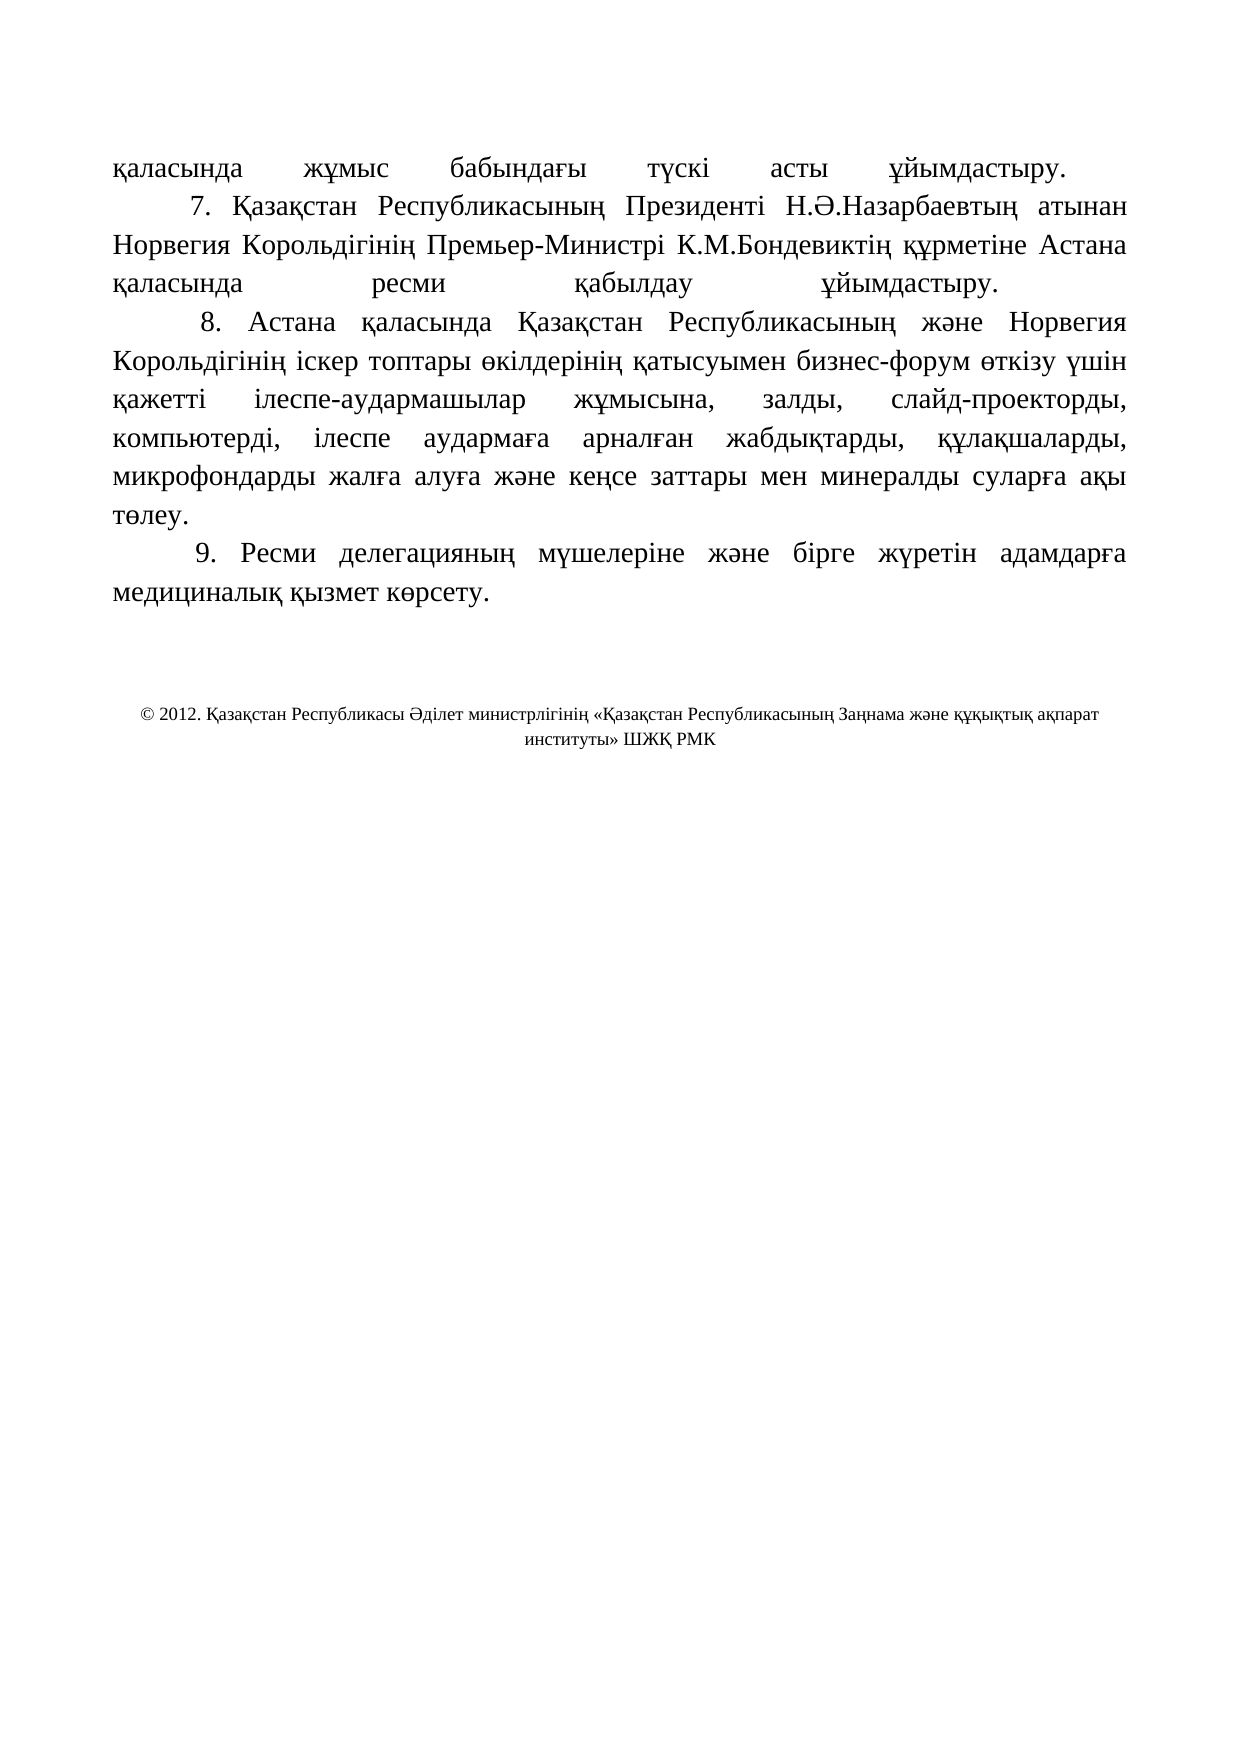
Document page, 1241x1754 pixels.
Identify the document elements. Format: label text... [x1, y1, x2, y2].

text © 2012. Қазақстан Республикасы Әділет министрлігінің «Қазақстан Республикасының Заңнама және құқықтық ақпарат институты» ШЖҚ РМК [112, 703, 1128, 749]
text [112, 150, 1128, 607]
